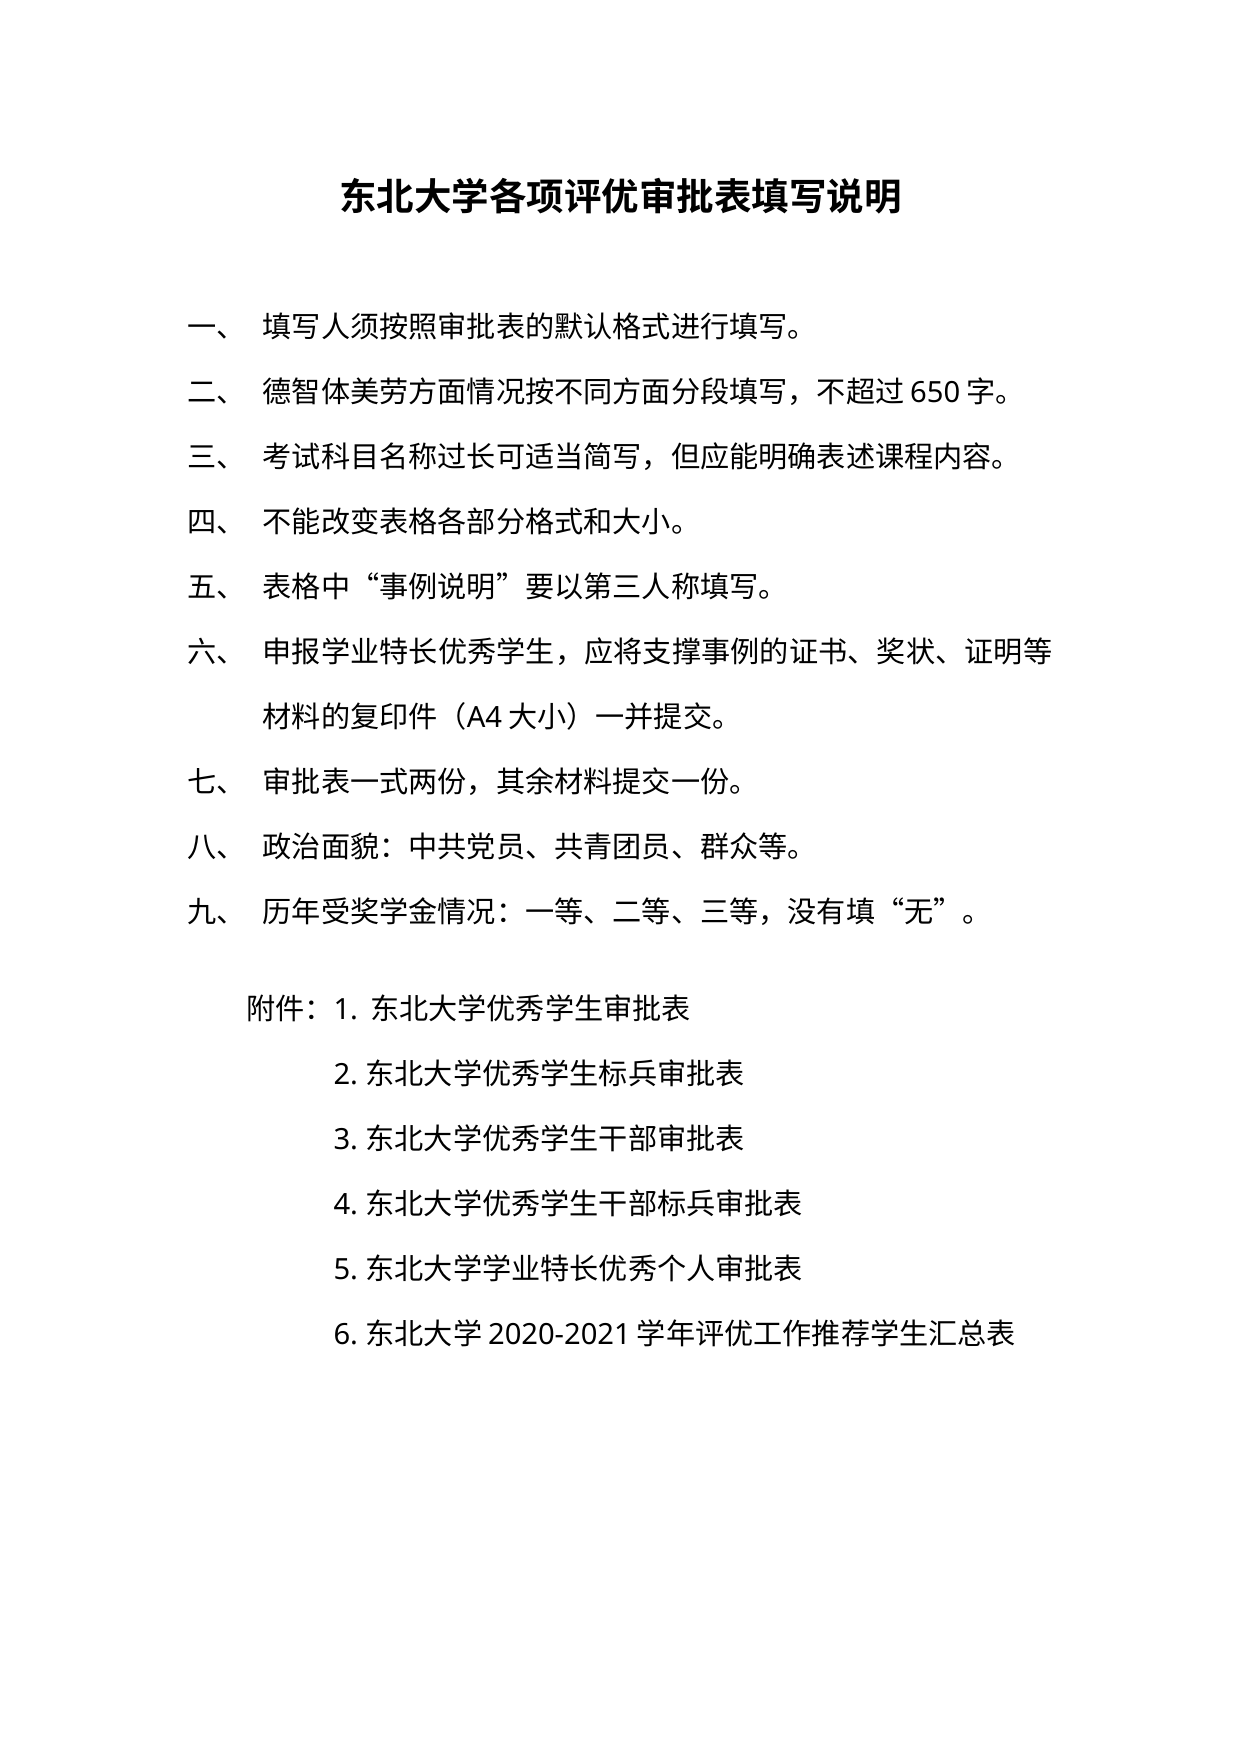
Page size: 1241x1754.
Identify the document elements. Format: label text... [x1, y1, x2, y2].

list 申报学业特长优秀学生，应将支撑事例的证书、奖状、证明等材料的复印件（A4大小）一并提交。 [187, 617, 1053, 747]
text 4. 东北大学优秀学生干部标兵审批表 [187, 1169, 1053, 1234]
list 考试科目名称过长可适当简写，但应能明确表述课程内容。 [187, 422, 1053, 487]
list 不能改变表格各部分格式和大小。 [187, 487, 1053, 552]
text 2. 东北大学优秀学生标兵审批表 [187, 1039, 1053, 1104]
list 政治面貌：中共党员、共青团员、群众等。 [187, 812, 1053, 877]
list 审批表一式两份，其余材料提交一份。 [187, 747, 1053, 812]
list 德智体美劳方面情况按不同方面分段填写，不超过650字。 [187, 357, 1053, 422]
text 3. 东北大学优秀学生干部审批表 [187, 1104, 1053, 1169]
list 填写人须按照审批表的默认格式进行填写。 [187, 292, 1053, 357]
list 历年受奖学金情况：一等、二等、三等，没有填“无”。 [187, 877, 1053, 942]
list 表格中“事例说明”要以第三人称填写。 [187, 552, 1053, 617]
text 东北大学各项评优审批表填写说明 [187, 162, 1053, 227]
text 6. 东北大学2020-2021学年评优工作推荐学生汇总表 [187, 1299, 1053, 1364]
text 5. 东北大学学业特长优秀个人审批表 [187, 1234, 1053, 1299]
text 附件：1. 东北大学优秀学生审批表 [187, 974, 1053, 1039]
